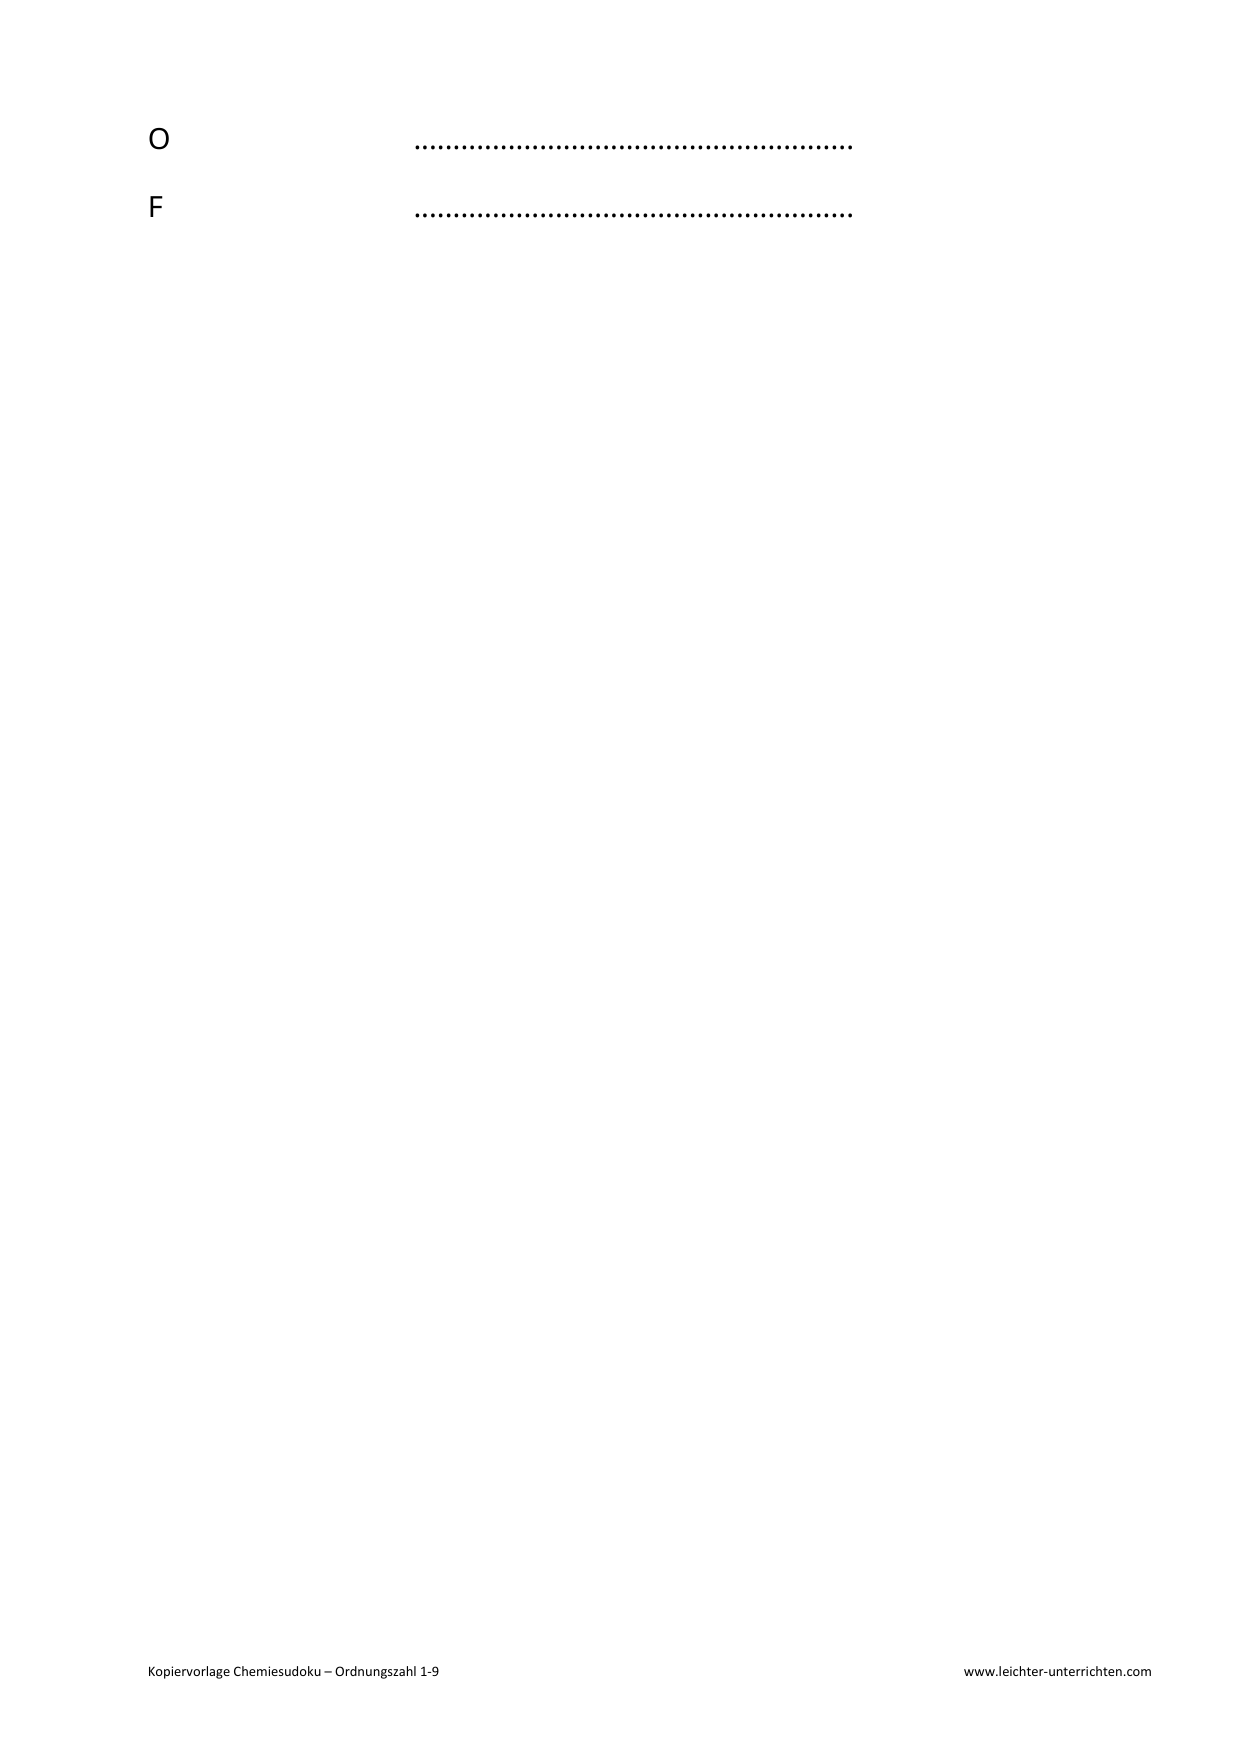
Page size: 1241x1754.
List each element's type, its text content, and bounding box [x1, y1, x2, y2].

text O [148, 118, 1152, 158]
text F [148, 186, 1152, 226]
